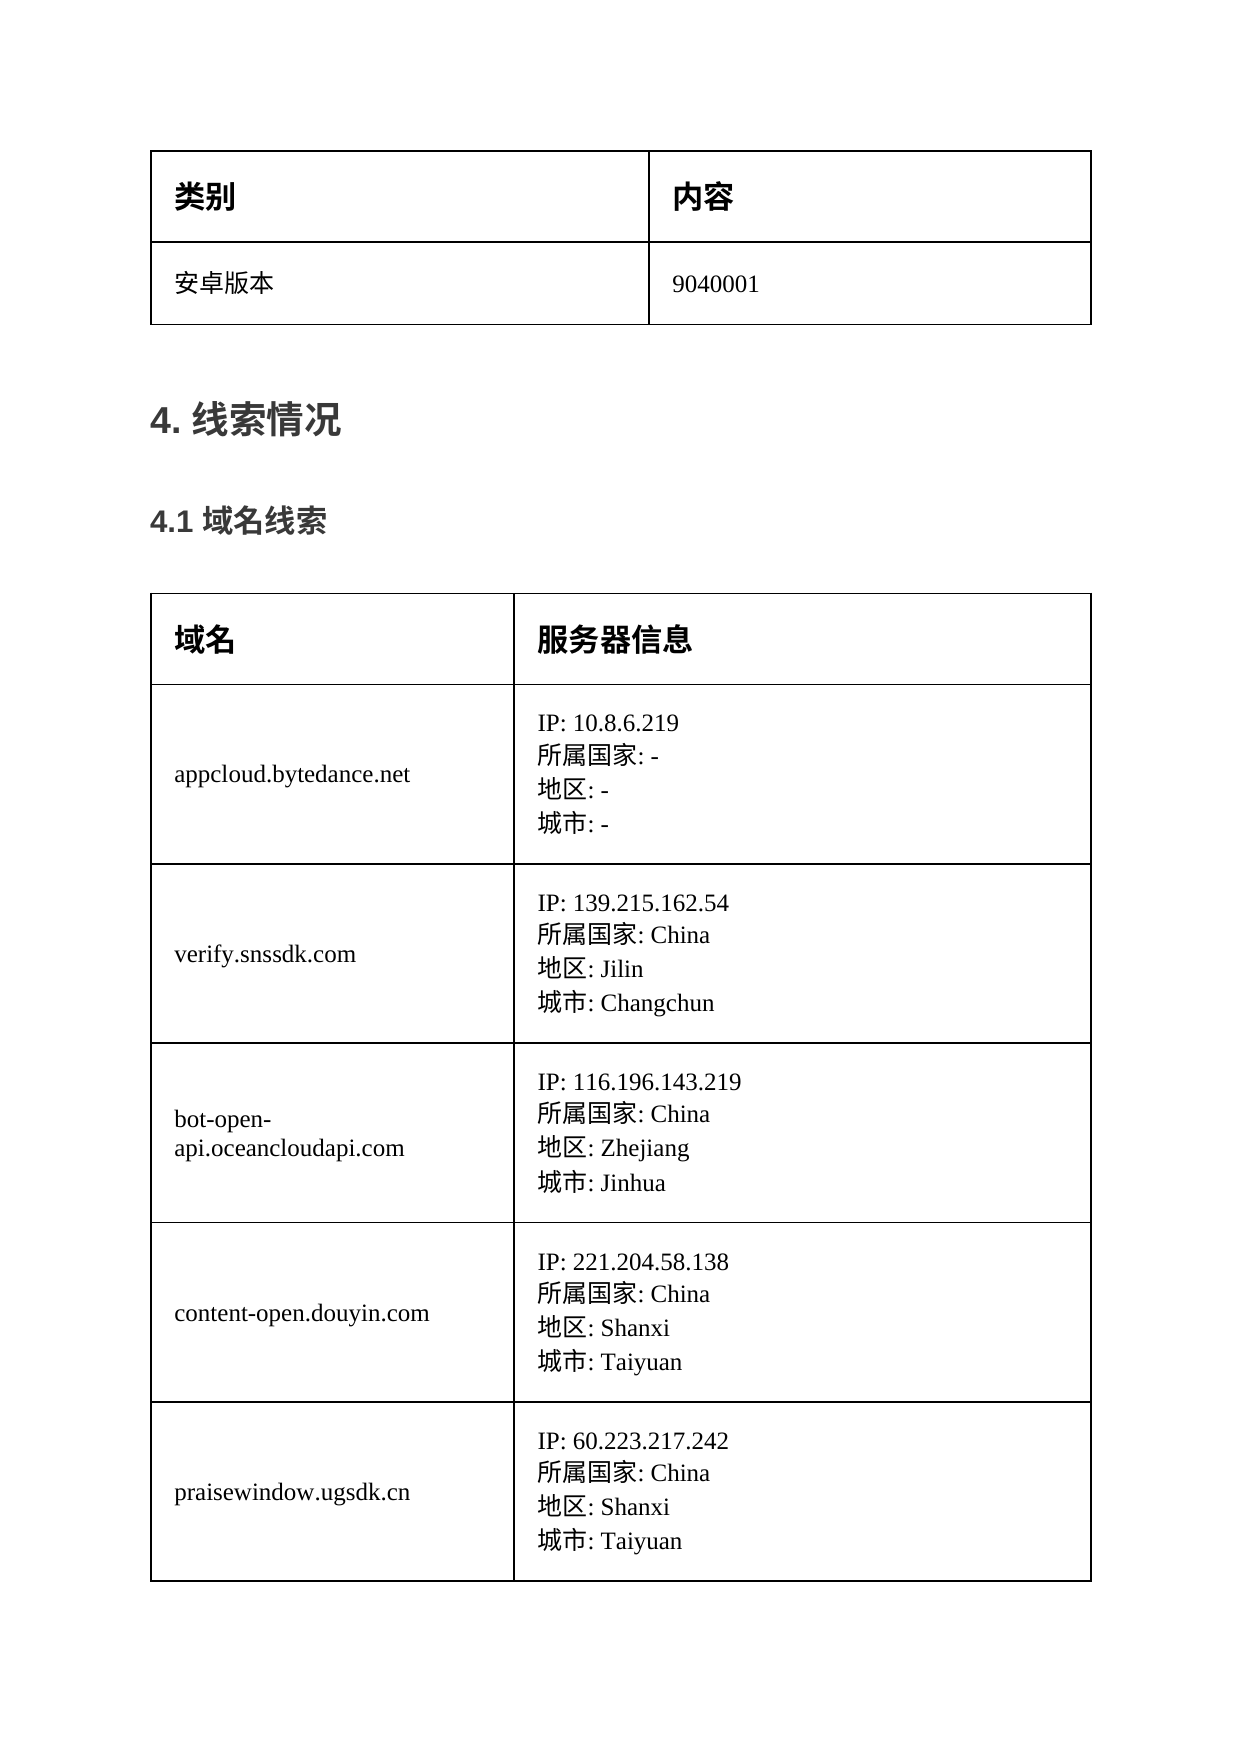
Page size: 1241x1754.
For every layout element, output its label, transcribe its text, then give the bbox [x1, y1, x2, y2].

table_header 类别 [152, 152, 648, 241]
table_cell 9040001 [650, 243, 1090, 323]
table_cell 安卓版本 [152, 243, 648, 323]
table_header 内容 [650, 152, 1090, 241]
table_cell IP: 60.223.217.242 所属国家: China 地区: Shanxi 城市: Taiyuan [515, 1403, 1090, 1580]
table_cell verify.snssdk.com [152, 865, 513, 1042]
table_cell IP: 221.204.58.138 所属国家: China 地区: Shanxi 城市: Taiyuan [515, 1223, 1090, 1401]
table_header 服务器信息 [515, 594, 1090, 683]
table_header 域名 [152, 594, 513, 683]
subtitle 4.1 域名线索 [150, 499, 1090, 542]
table_cell bot-open-api.oceancloudapi.com [152, 1044, 513, 1222]
table_cell content-open.douyin.com [152, 1223, 513, 1401]
subtitle 4. 线索情况 [150, 394, 1090, 445]
table_cell IP: 10.8.6.219 所属国家: - 地区: - 城市: - [515, 685, 1090, 863]
table_cell IP: 139.215.162.54 所属国家: China 地区: Jilin 城市: Changchun [515, 865, 1090, 1042]
table_cell appcloud.bytedance.net [152, 685, 513, 863]
table_cell praisewindow.ugsdk.cn [152, 1403, 513, 1580]
table_cell IP: 116.196.143.219 所属国家: China 地区: Zhejiang 城市: Jinhua [515, 1044, 1090, 1222]
